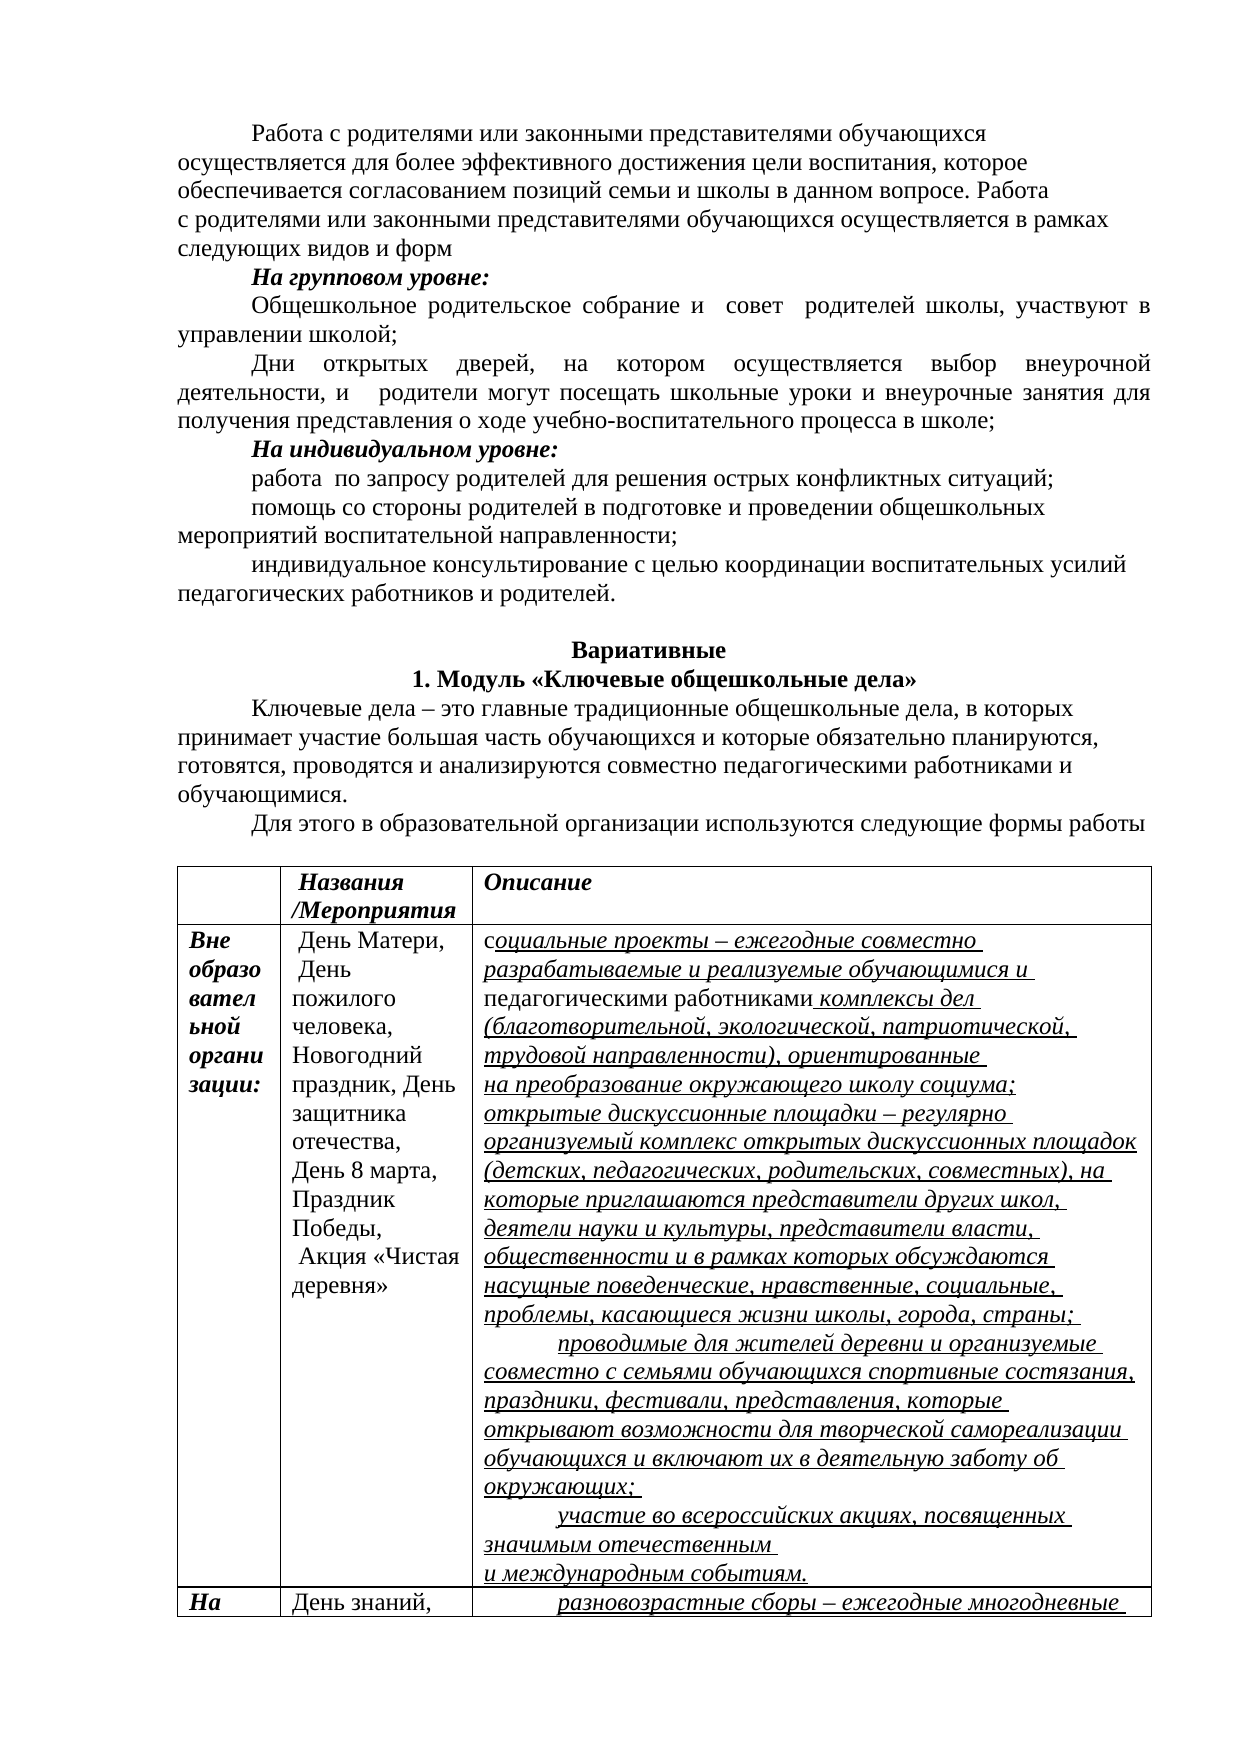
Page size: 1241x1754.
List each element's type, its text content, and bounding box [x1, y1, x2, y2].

table_header [178, 867, 280, 924]
table_cell День Матери, День пожилого человека, Новогодний праздник, День защитника отечества, День 8 марта, Праздник Победы, Акция «Чистая деревня» [281, 925, 472, 1586]
table_cell социальные проекты – ежегодные совместно разрабатываемые и реализуемые обучающимися и педагогическими работниками комплексы дел (благотворительной, экологической, патриотической, трудовой направленности), ориентированные на преобразование окружающего школу социума; открытые дискуссионные площадки – регулярно организуемый комплекс открытых дискуссионных площадок (детских, педагогических, родительских, совместных), на которые приглашаются представители других школ, деятели науки и культуры, представители власти, общественности и в рамках которых обсуждаются насущные поведенческие, нравственные, социальные, проблемы, касающиеся жизни школы, города, страны; проводимые для жителей деревни и организуемые совместно с семьями обучающихся спортивные состязания, праздники, фестивали, представления, которые открывают возможности для творческой самореализации обучающихся и включают их в деятельную заботу об окружающих; участие во всероссийских акциях, посвященных значимым отечественным и международным событиям. [473, 925, 1151, 1586]
text Вариативные [177, 636, 1152, 664]
table_cell Вне образовательной организации: [178, 925, 280, 1586]
text Дни открытых дверей, на котором осуществляется выбор внеурочной деятельности, и родители могут посещать школьные уроки и внеурочные занятия для получения представления о ходе учебно-воспитательного процесса в школе; [177, 348, 1152, 434]
text Для этого в образовательной организации используются следующие формы работы [177, 808, 1152, 837]
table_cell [178, 1588, 280, 1616]
text Ключевые дела – это главные традиционные общешкольные дела, в которых принимает участие большая часть обучающихся и которые обязательно планируются, готовятся, проводятся и анализируются совместно педагогическими работниками и обучающимися. [177, 693, 1152, 808]
table_header Названия /Мероприятия [281, 867, 472, 924]
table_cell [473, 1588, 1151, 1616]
text работа по запросу родителей для решения острых конфликтных ситуаций; [177, 463, 1152, 492]
text 1. Модуль «Ключевые общешкольные дела» [177, 664, 1152, 693]
text Общешкольное родительское собрание и совет родителей школы, участвуют в управлении школой; [177, 291, 1152, 348]
text помощь со стороны родителей в подготовке и проведении общешкольных мероприятий воспитательной направленности; [177, 492, 1152, 549]
table_header Описание [473, 867, 1151, 924]
text индивидуальное консультирование c целью координации воспитательных усилий педагогических работников и родителей. [177, 549, 1152, 607]
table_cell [281, 1588, 472, 1616]
text Работа с родителями или законными представителями обучающихся осуществляется для более эффективного достижения цели воспитания, которое обеспечивается согласованием позиций семьи и школы в данном вопросе. Работа с родителями или законными представителями обучающихся осуществляется в рамках следующих видов и форм [177, 118, 1152, 262]
text На групповом уровне: [177, 262, 1152, 291]
text На индивидуальном уровне: [177, 434, 1152, 463]
